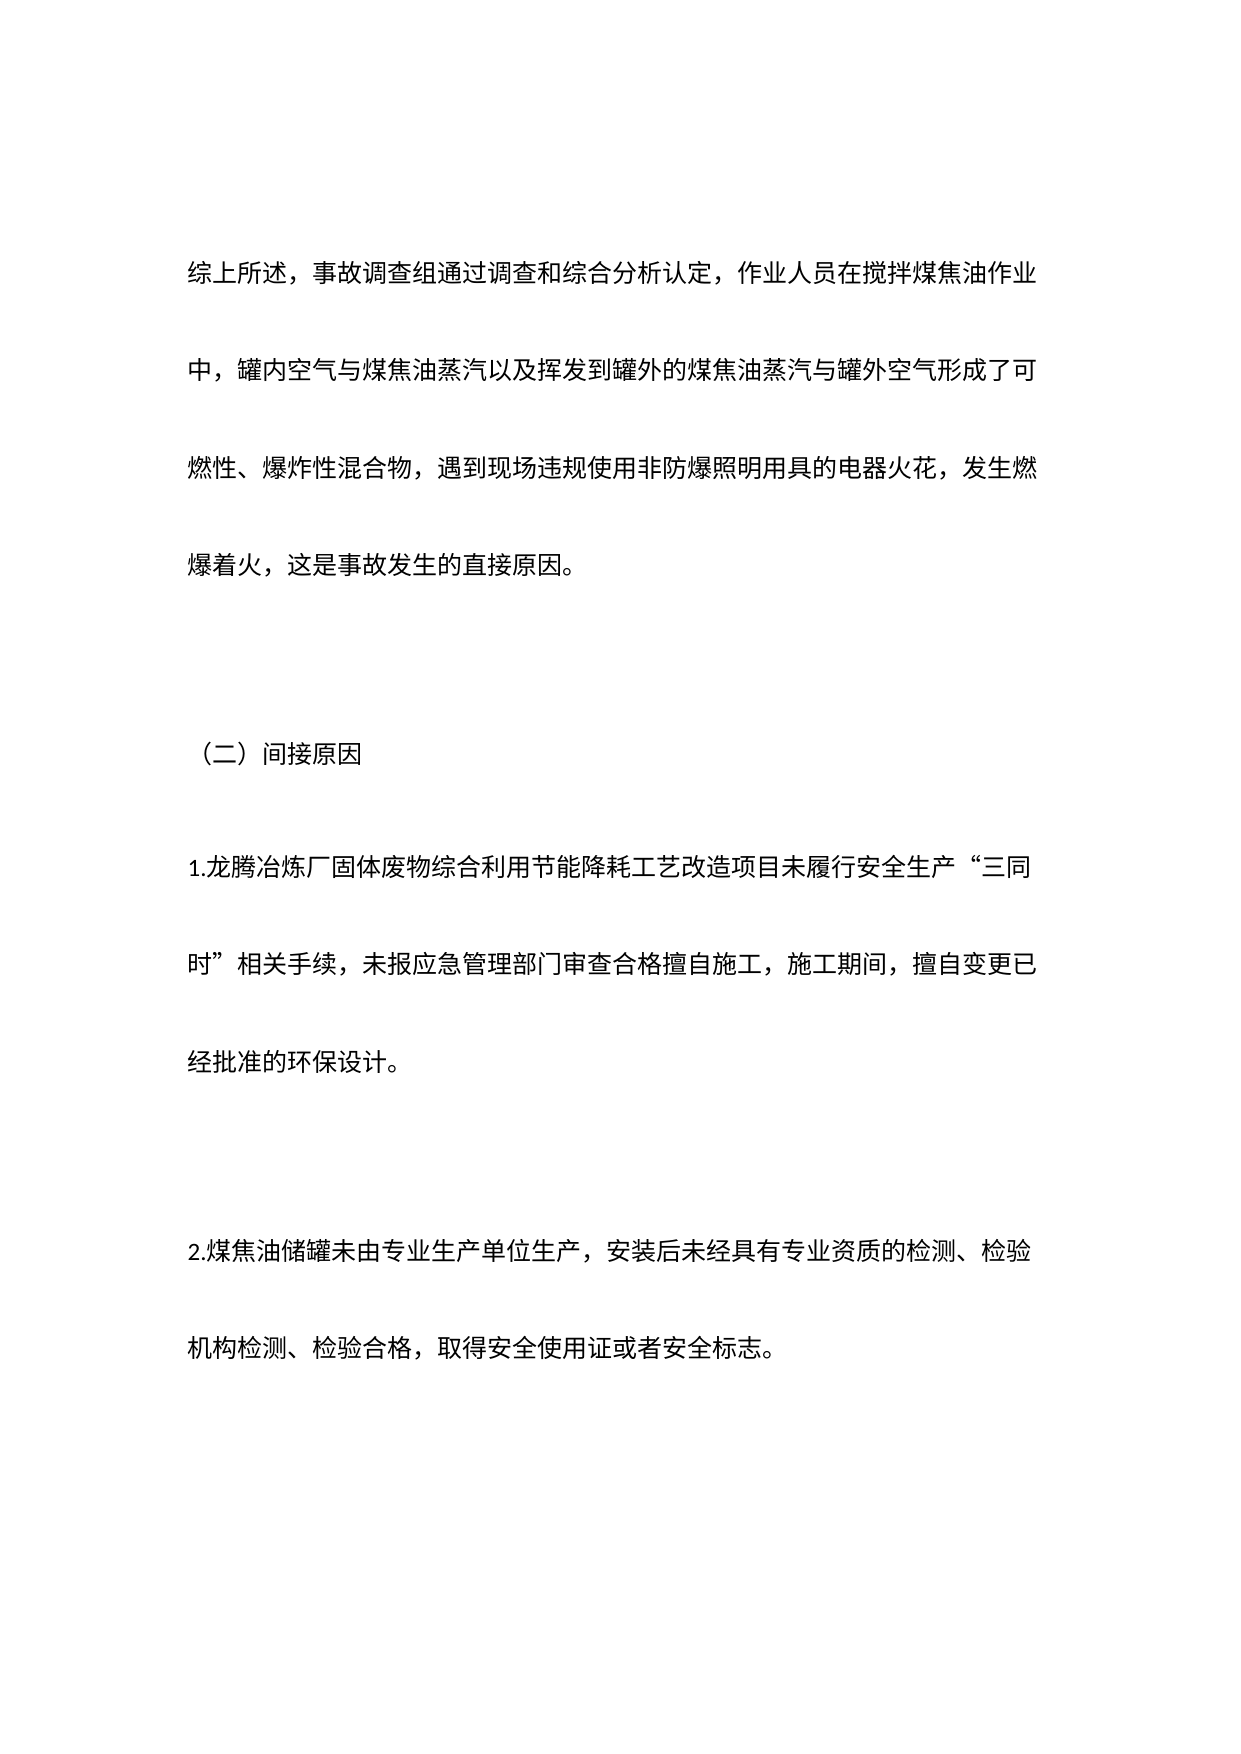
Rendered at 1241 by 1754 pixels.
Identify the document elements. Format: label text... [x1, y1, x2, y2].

text （二）间接原因 [187, 721, 1053, 786]
text 综上所述，事故调查组通过调查和综合分析认定，作业人员在搅拌煤焦油作业中，罐内空气与煤焦油蒸汽以及挥发到罐外的煤焦油蒸汽与罐外空气形成了可燃性、爆炸性混合物，遇到现场违规使用非防爆照明用具的电器火花，发生燃爆着火，这是事故发生的直接原因。 [187, 239, 1053, 596]
text 1.龙腾冶炼厂固体废物综合利用节能降耗工艺改造项目未履行安全生产“三同时”相关手续，未报应急管理部门审查合格擅自施工，施工期间，擅自变更已经批准的环保设计。 [187, 833, 1053, 1093]
text 2.煤焦油储罐未由专业生产单位生产，安装后未经具有专业资质的检测、检验机构检测、检验合格，取得安全使用证或者安全标志。 [187, 1217, 1053, 1379]
